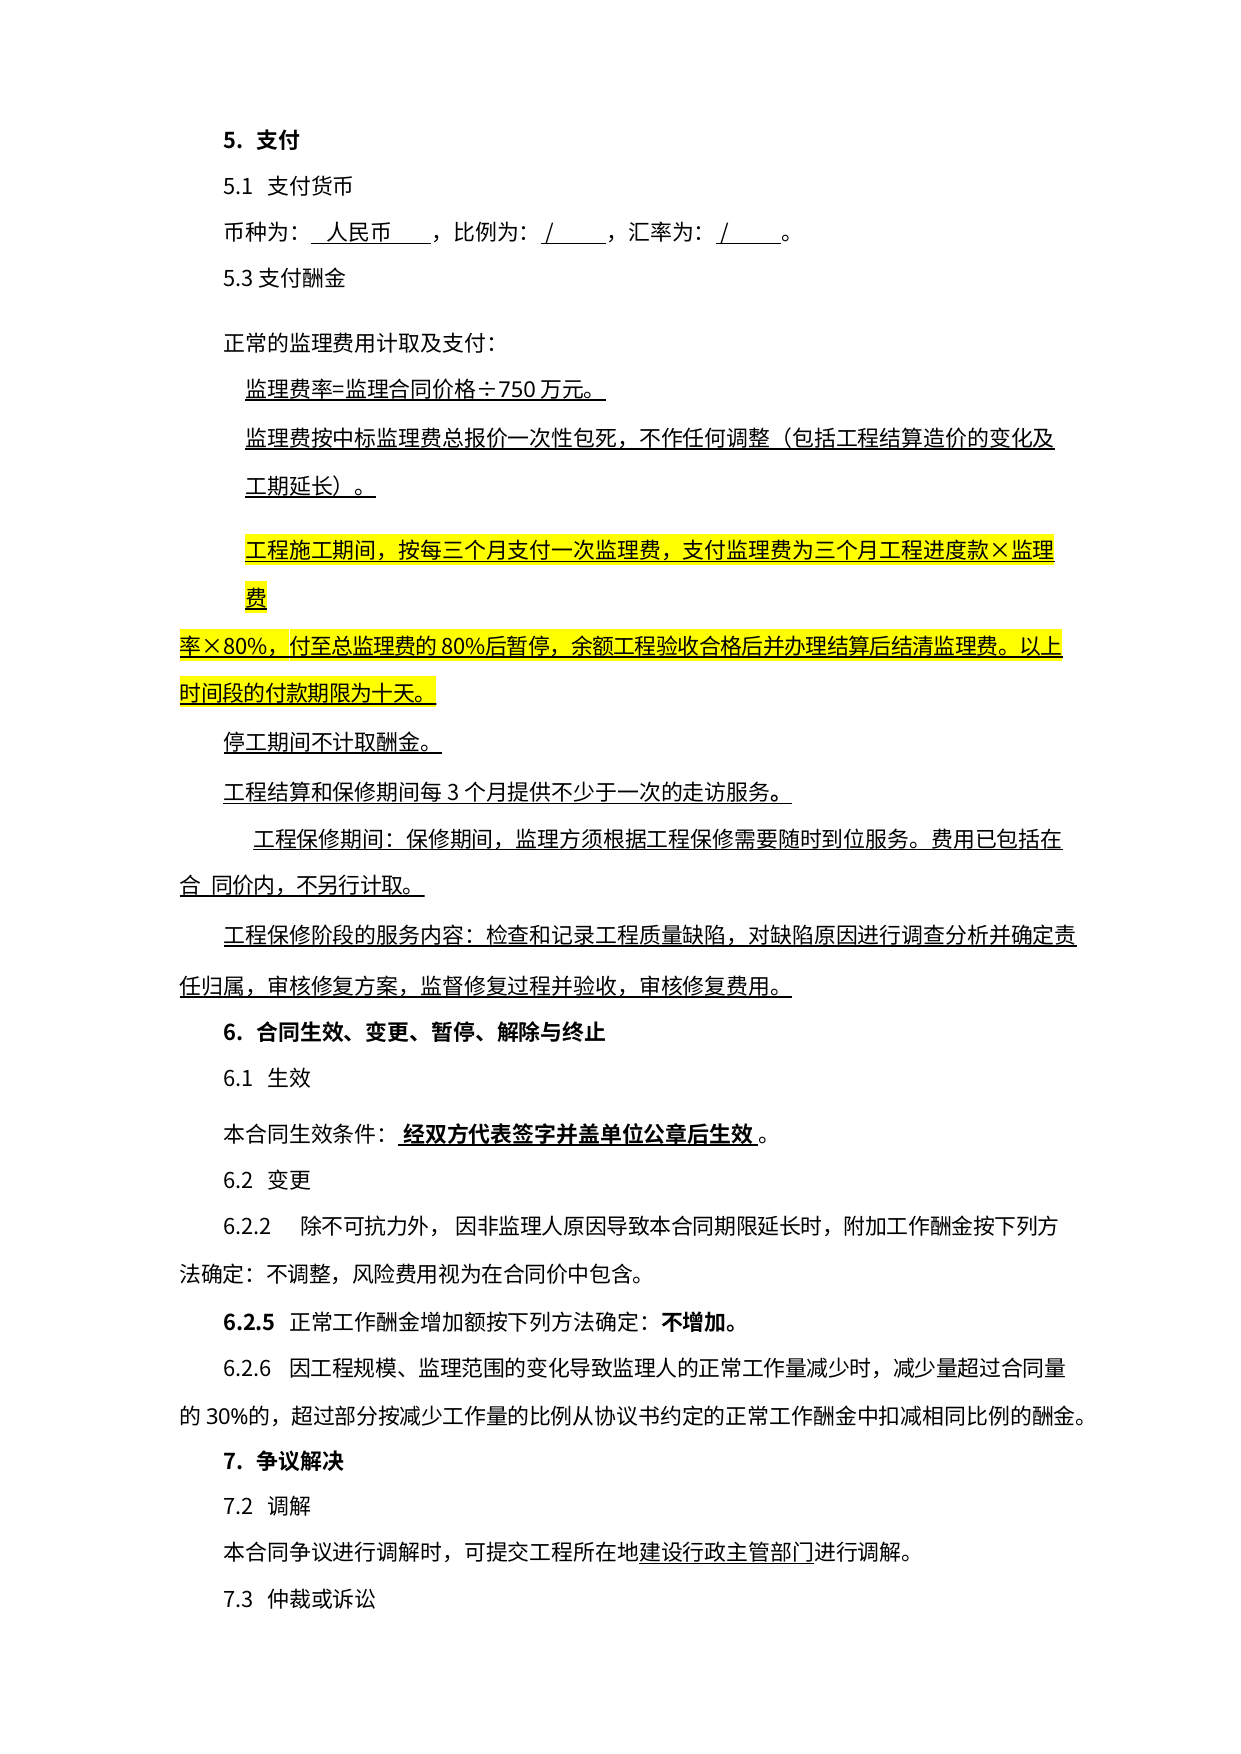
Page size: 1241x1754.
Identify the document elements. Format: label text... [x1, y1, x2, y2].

list 生效 [223, 1061, 1186, 1093]
subtitle 合同生效、变更、暂停、解除与终止 [223, 1015, 1186, 1047]
list 调解 [223, 1489, 1186, 1521]
subtitle 支付 [223, 123, 1186, 155]
text 正常的监理费用计取及支付： [223, 326, 1186, 358]
subtitle 争议解决 [223, 1447, 1186, 1475]
list 正常工作酬金增加额按下列方法确定：不增加。 [223, 1305, 1186, 1337]
text 监理费按中标监理费总报价一次性包死，不作任何调整（包括工程结算造价的变化及工期延长）。 [245, 421, 1076, 500]
text 工程保修期间：保修期间，监理方须根据工程保修需要随时到位服务。费用已包括在合 同价内，不另行计取。 [179, 822, 1076, 900]
text 任归属，审核修复方案，监督修复过程并验收，审核修复费用。 [179, 969, 1186, 1001]
text 停工期间不计取酬金。 [223, 725, 1186, 757]
list 因工程规模、监理范围的变化导致监理人的正常工作量减少时，减少量超过合同量的30%的，超过部分按减少工作量的比例从协议书约定的正常工作酬金中扣减相同比例的酬金。 [179, 1351, 1076, 1431]
text 工程保修阶段的服务内容：检查和记录工程质量缺陷，对缺陷原因进行调查分析并确定责 [223, 918, 1186, 950]
text 币种为： 人民币 ，比例为： / ，汇率为： / 。 [223, 215, 1186, 247]
text 工程结算和保修期间每 3 个月提供不少于一次的走访服务。 [223, 775, 1186, 807]
text 监理费率=监理合同价格÷750万元。 [245, 372, 1186, 404]
text 6.2.2 除不可抗力外， 因非监理人原因导致本合同期限延长时，附加工作酬金按下列方法确定：不调整，风险费用视为在合同价中包含。 [179, 1209, 1076, 1289]
text 本合同生效条件： 经双方代表签字并盖单位公章后生效 。 [223, 1117, 1186, 1149]
text 本合同争议进行调解时，可提交工程所在地建设行政主管部门进行调解。 [223, 1535, 1186, 1567]
list 支付货币 [223, 169, 1186, 201]
list 变更 [223, 1163, 1186, 1195]
text 工程施工期间，按每三个月支付一次监理费，支付监理费为三个月工程进度款×监理费 [245, 533, 1076, 613]
list 仲裁或诉讼 [223, 1582, 1186, 1613]
text 5.3 支付酬金 [223, 261, 1186, 293]
text 率×80%，付至总监理费的 80%后暂停，余额工程验收合格后并办理结算后结清监理费。以上时间段的付款期限为十天。 [179, 629, 1076, 707]
